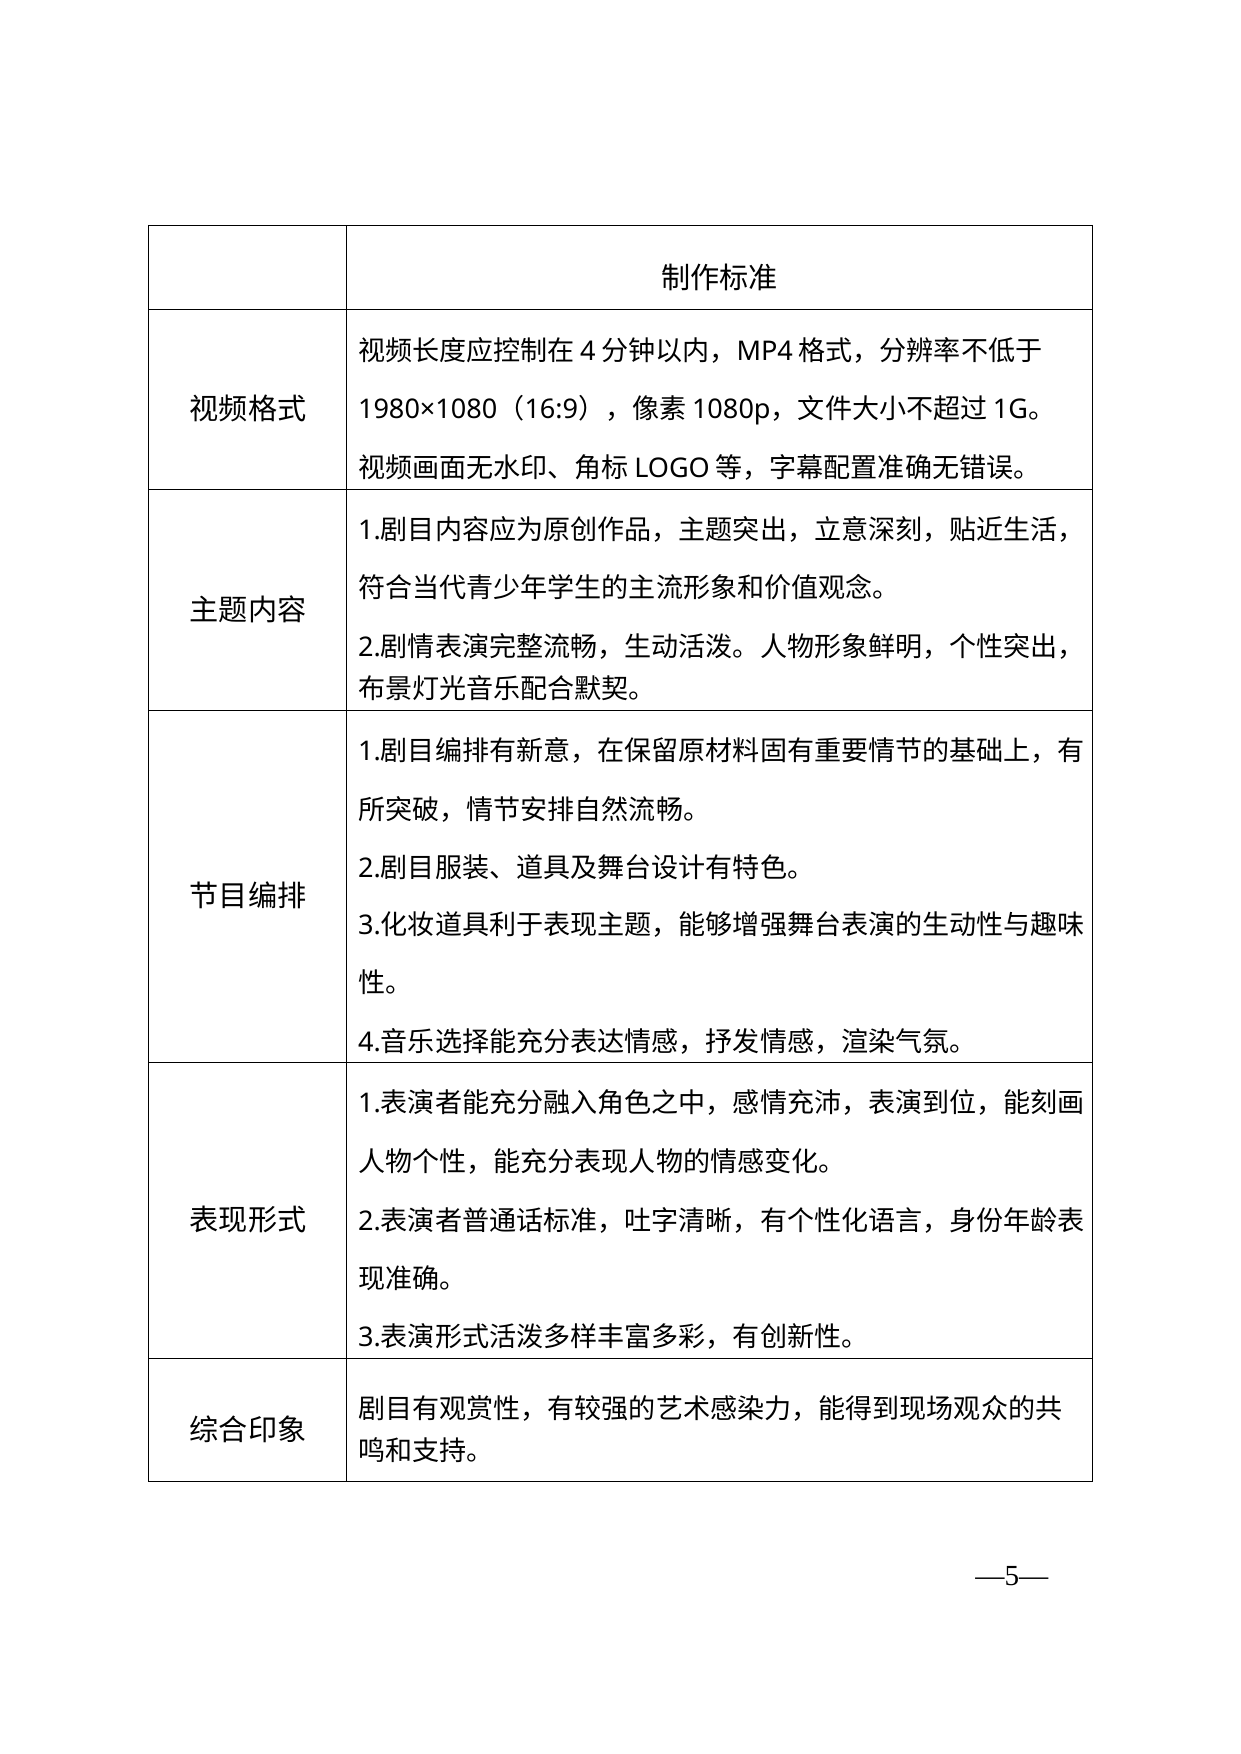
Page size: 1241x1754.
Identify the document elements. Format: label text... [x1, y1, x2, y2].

table_cell 1.表演者能充分融入角色之中，感情充沛，表演到位，能刻画人物个性，能充分表现人物的情感变化。 2.表演者普通话标准，吐字清晰，有个性化语言，身份年龄表现准确。 3.表演形式活泼多样丰富多彩，有创新性。 [347, 1063, 1092, 1358]
table_cell 视频长度应控制在4分钟以内，MP4格式，分辨率不低于 1980×1080（16:9），像素1080p，文件大小不超过1G。 视频画面无水印、角标LOGO等，字幕配置准确无错误。 [347, 310, 1092, 488]
table_cell 1.剧目编排有新意，在保留原材料固有重要情节的基础上，有所突破，情节安排自然流畅。 2.剧目服装、道具及舞台设计有特色。 3.化妆道具利于表现主题，能够增强舞台表演的生动性与趣味性。 4.音乐选择能充分表达情感，抒发情感，渲染气氛。 [347, 711, 1092, 1062]
table_cell 剧目有观赏性，有较强的艺术感染力，能得到现场观众的共鸣和支持。 [347, 1359, 1092, 1481]
table_cell 主题内容 [149, 490, 346, 710]
table_header 制作标准 [347, 226, 1092, 309]
table_header [149, 226, 346, 309]
table_cell 1.剧目内容应为原创作品，主题突出，立意深刻，贴近生活，符合当代青少年学生的主流形象和价值观念。 2.剧情表演完整流畅，生动活泼。人物形象鲜明，个性突出，布景灯光音乐配合默契。 [347, 490, 1092, 710]
table_cell 节目编排 [149, 711, 346, 1062]
table_cell 视频格式 [149, 310, 346, 488]
table_cell 表现形式 [149, 1063, 346, 1358]
table_cell 综合印象 [149, 1359, 346, 1481]
